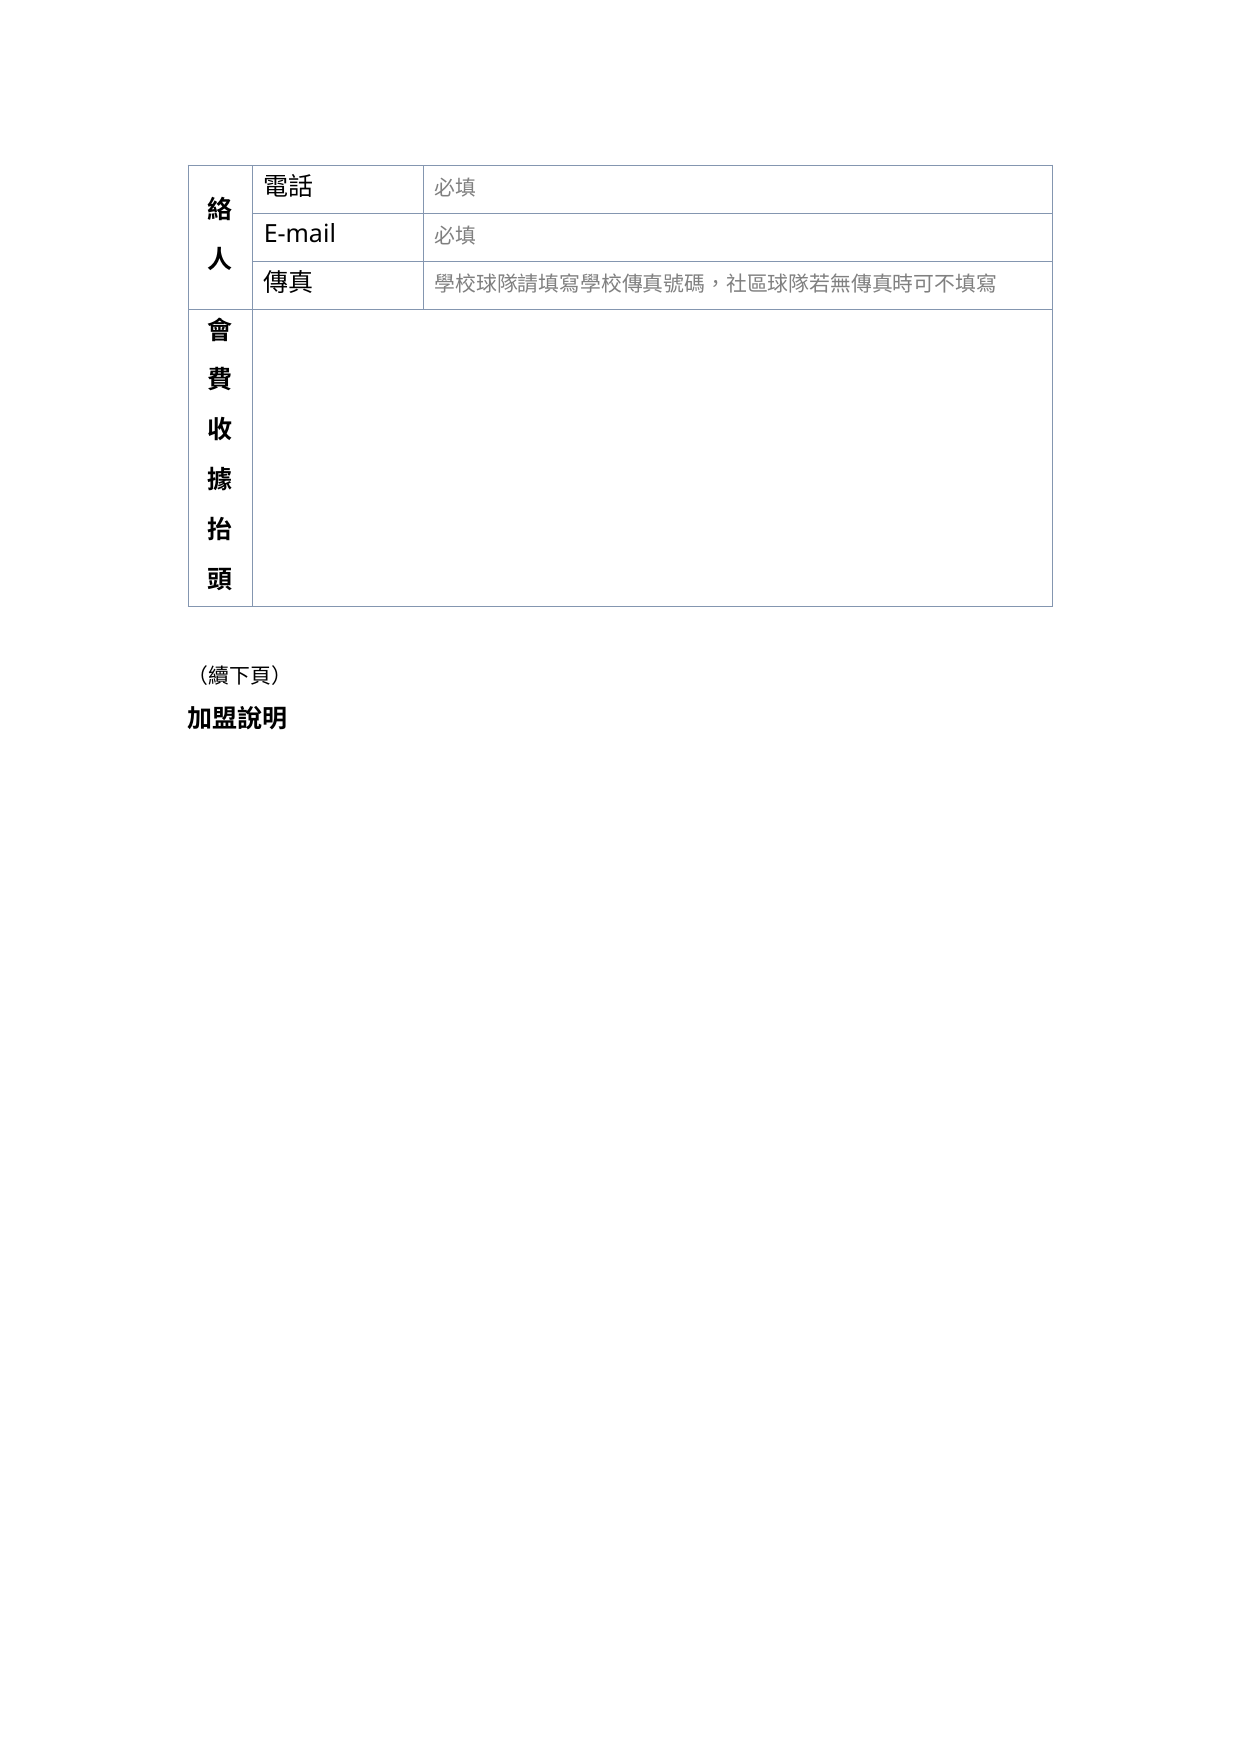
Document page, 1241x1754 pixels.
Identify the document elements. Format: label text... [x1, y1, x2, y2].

table_cell 聯絡人 [189, 166, 252, 308]
table_cell 傳真 [253, 262, 423, 308]
table_cell 必填 [424, 166, 1052, 212]
text （續下頁） [187, 655, 1053, 693]
table_cell 會費收據抬頭 [189, 310, 252, 606]
table_cell 電話 [253, 166, 423, 212]
table_cell E-mail [253, 214, 423, 261]
table_cell 必填 [424, 214, 1052, 261]
table_cell 學校球隊請填寫學校傳真號碼，社區球隊若無傳真時可不填寫 [424, 262, 1052, 308]
table_cell [253, 310, 1052, 606]
text 加盟說明 [187, 697, 1053, 735]
